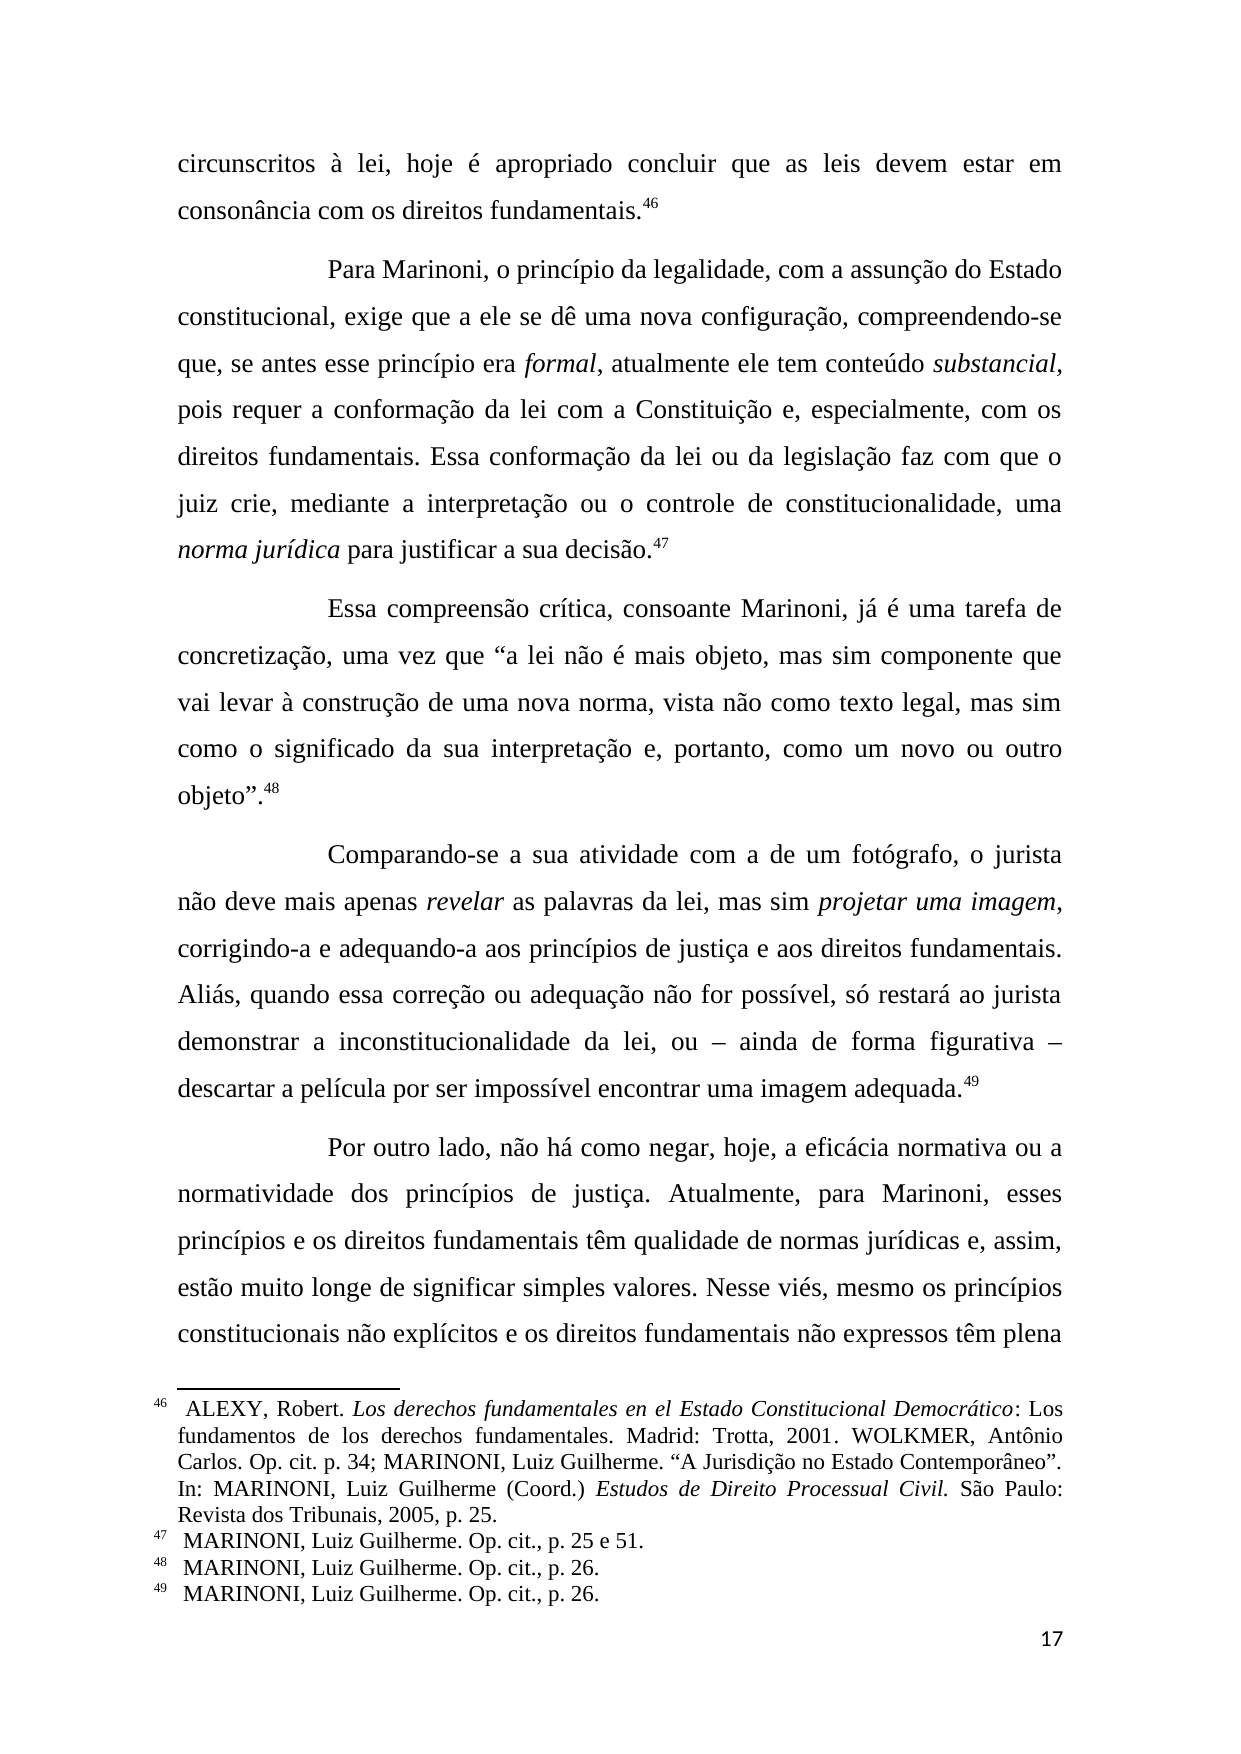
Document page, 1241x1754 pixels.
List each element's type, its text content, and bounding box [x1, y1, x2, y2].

text Para Marinoni, o princípio da legalidade, com a assunção do Estado constitucional, exige que a ele se dê uma nova configuração, compreendendo-se que, se antes esse princípio era formal, atualmente ele tem conteúdo substancial, pois requer a conformação da lei com a Constituição e, especialmente, com os direitos fundamentais. Essa conformação da lei ou da legislação faz com que o juiz crie, mediante a interpretação ou o controle de constitucionalidade, uma norma jurídica para justificar a sua decisão. [177, 253, 1063, 564]
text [177, 1131, 1063, 1349]
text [177, 148, 1063, 225]
text Essa compreensão crítica, consoante Marinoni, já é uma tarefa de concretização, uma vez que “a lei não é mais objeto, mas sim componente que vai levar à construção de uma nova norma, vista não como texto legal, mas sim como o significado da sua interpretação e, portanto, como um novo ou outro objeto”. [177, 593, 1063, 810]
text Comparando-se a sua atividade com a de um fotógrafo, o jurista não deve mais apenas revelar as palavras da lei, mas sim projetar uma imagem, corrigindo-a e adequando-a aos princípios de justiça e aos direitos fundamentais. Aliás, quando essa correção ou adequação não for possível, só restará ao jurista demonstrar a inconstitucionalidade da lei, ou – ainda de forma figurativa – descartar a película por ser impossível encontrar uma imagem adequada. [177, 838, 1063, 1103]
